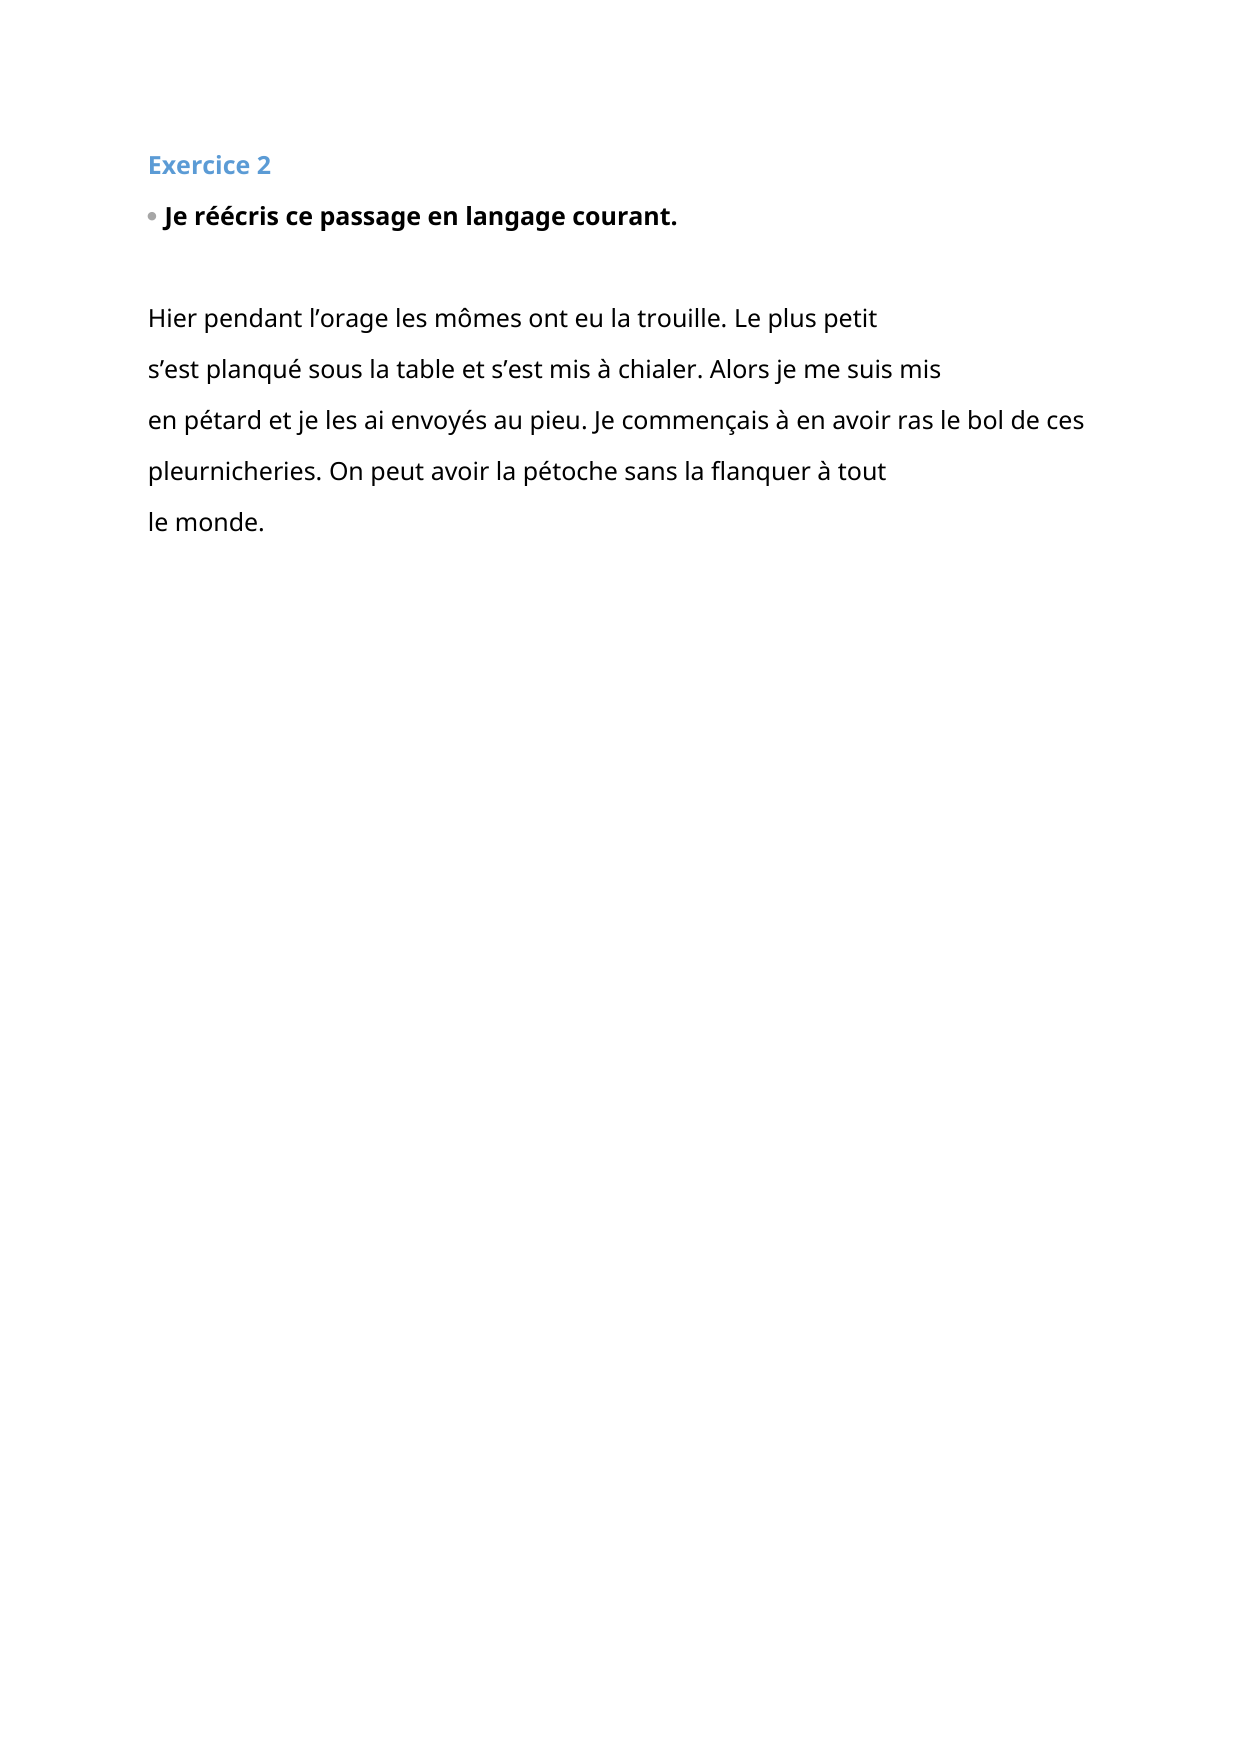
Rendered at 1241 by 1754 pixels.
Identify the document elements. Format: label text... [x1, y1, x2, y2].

text Je réécris ce passage en langage courant. [148, 199, 1093, 233]
text Hier pendant l’orage les mômes ont eu la trouille. Le plus petit s’est planqué sous la table et s’est mis à chialer. Alors je me suis mis [148, 301, 1093, 386]
text Exercice 2 [148, 148, 1093, 182]
text en pétard et je les ai envoyés au pieu. Je commençais à en avoir ras le bol de ces pleurnicheries. On peut avoir la pétoche sans la flanquer à tout le monde. [148, 403, 1093, 539]
